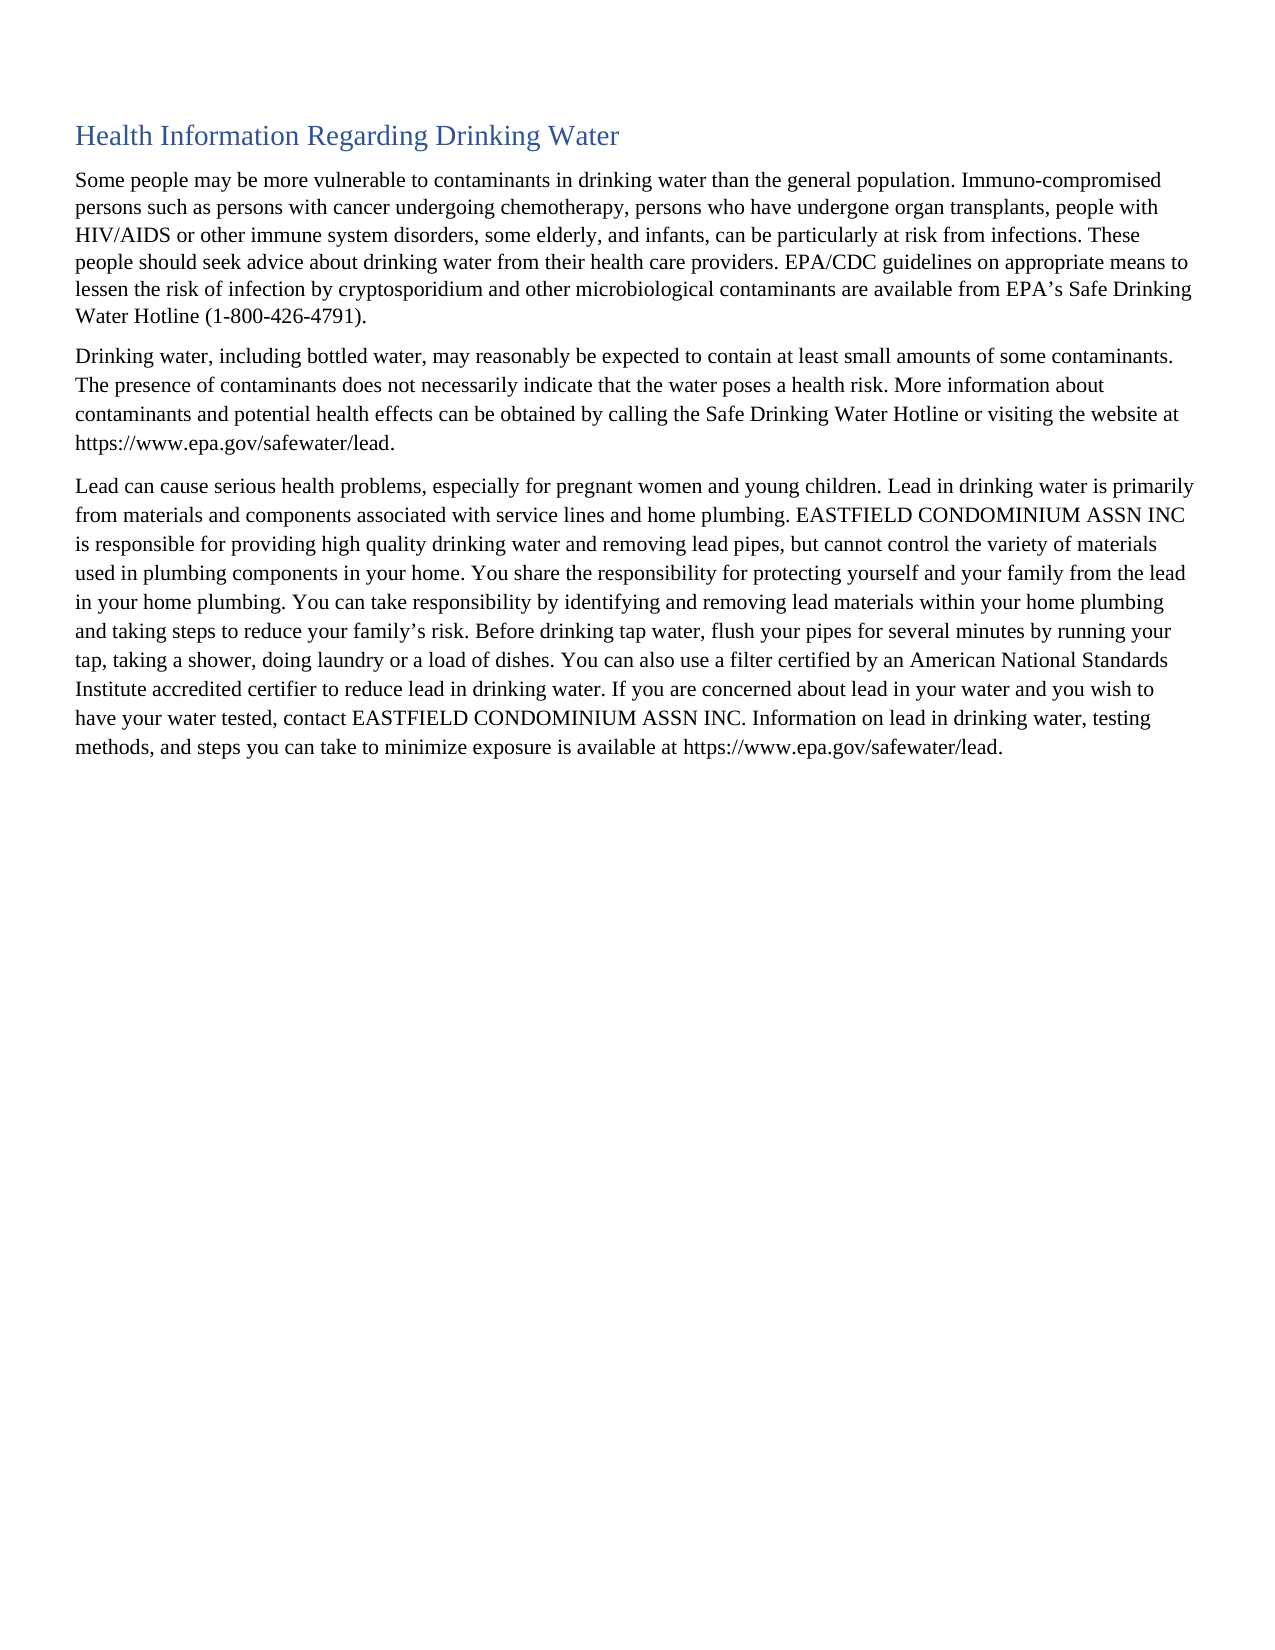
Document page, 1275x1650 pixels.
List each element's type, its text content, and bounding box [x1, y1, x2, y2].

text Drinking water, including bottled water, may reasonably be expected to contain at least small amounts of some contaminants. The presence of contaminants does not necessarily indicate that the water poses a health risk. More information about contaminants and potential health effects can be obtained by calling the Safe Drinking Water Hotline or visiting the website at https://www.epa.gov/safewater/lead. [75, 343, 1200, 455]
subtitle Health Information Regarding Drinking Water [75, 118, 1200, 152]
text Lead can cause serious health problems, especially for pregnant women and young children. Lead in drinking water is primarily from materials and components associated with service lines and home plumbing. EASTFIELD CONDOMINIUM ASSN INC is responsible for providing high quality drinking water and removing lead pipes, but cannot control the variety of materials used in plumbing components in your home. You share the responsibility for protecting yourself and your family from the lead in your home plumbing. You can take responsibility by identifying and removing lead materials within your home plumbing and taking steps to reduce your family’s risk. Before drinking tap water, flush your pipes for several minutes by running your tap, taking a shower, doing laundry or a load of dishes. You can also use a filter certified by an American National Standards Institute accredited certifier to reduce lead in drinking water. If you are concerned about lead in your water and you wish to have your water tested, contact EASTFIELD CONDOMINIUM ASSN INC. Information on lead in drinking water, testing methods, and steps you can take to minimize exposure is available at https://www.epa.gov/safewater/lead. [75, 473, 1200, 759]
